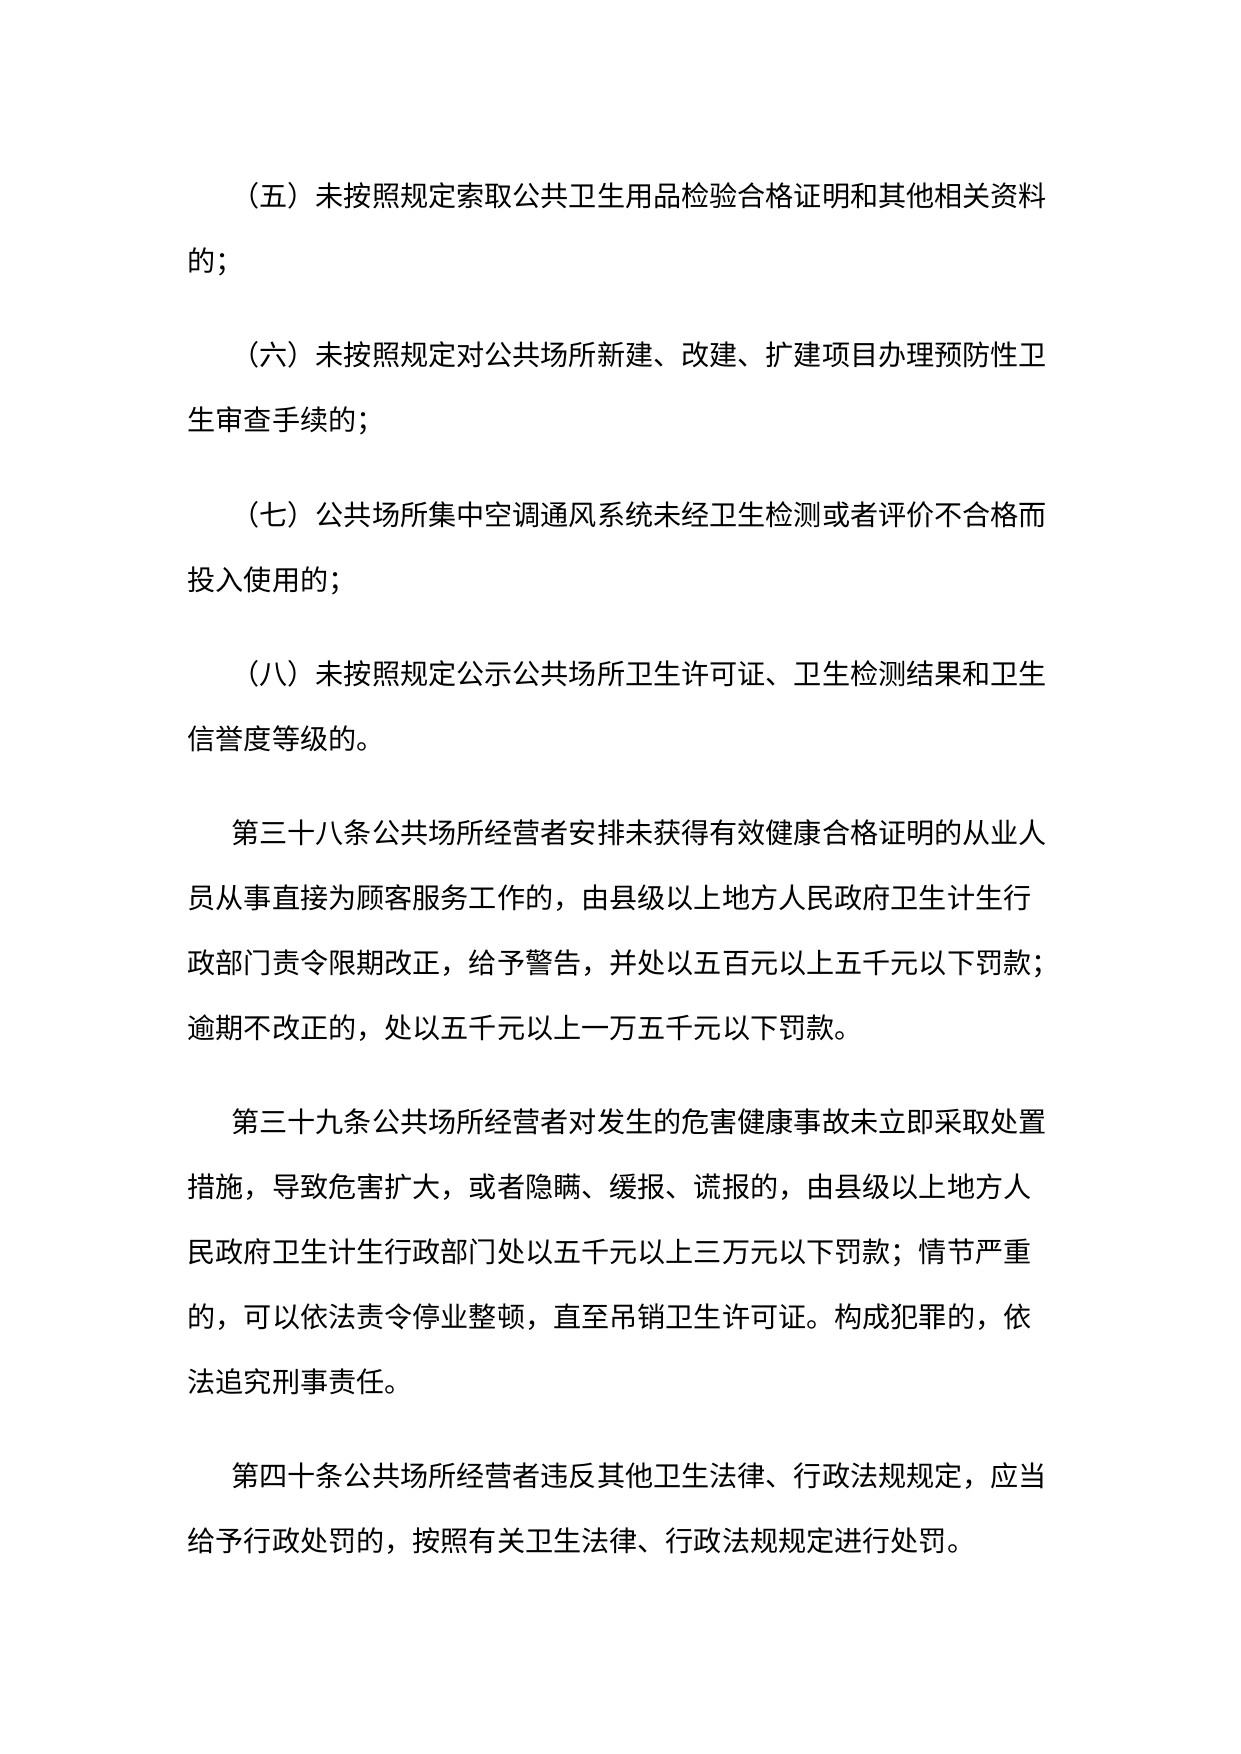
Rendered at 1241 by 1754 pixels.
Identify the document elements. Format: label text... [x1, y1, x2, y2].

text （八）未按照规定公示公共场所卫生许可证、卫生检测结果和卫生信誉度等级的。 [187, 639, 1053, 769]
text 第三十九条公共场所经营者对发生的危害健康事故未立即采取处置措施，导致危害扩大，或者隐瞒、缓报、谎报的，由县级以上地方人民政府卫生计生行政部门处以五千元以上三万元以下罚款；情节严重的，可以依法责令停业整顿，直至吊销卫生许可证。构成犯罪的，依法追究刑事责任。 [187, 1088, 1053, 1413]
text （六）未按照规定对公共场所新建、改建、扩建项目办理预防性卫生审查手续的； [187, 321, 1053, 451]
text （七）公共场所集中空调通风系统未经卫生检测或者评价不合格而投入使用的； [187, 480, 1053, 610]
text （五）未按照规定索取公共卫生用品检验合格证明和其他相关资料的； [187, 162, 1053, 292]
text 第三十八条公共场所经营者安排未获得有效健康合格证明的从业人员从事直接为顾客服务工作的，由县级以上地方人民政府卫生计生行政部门责令限期改正，给予警告，并处以五百元以上五千元以下罚款；逾期不改正的，处以五千元以上一万五千元以下罚款。 [187, 799, 1053, 1059]
text 第四十条公共场所经营者违反其他卫生法律、行政法规规定，应当给予行政处罚的，按照有关卫生法律、行政法规规定进行处罚。 [187, 1442, 1053, 1572]
